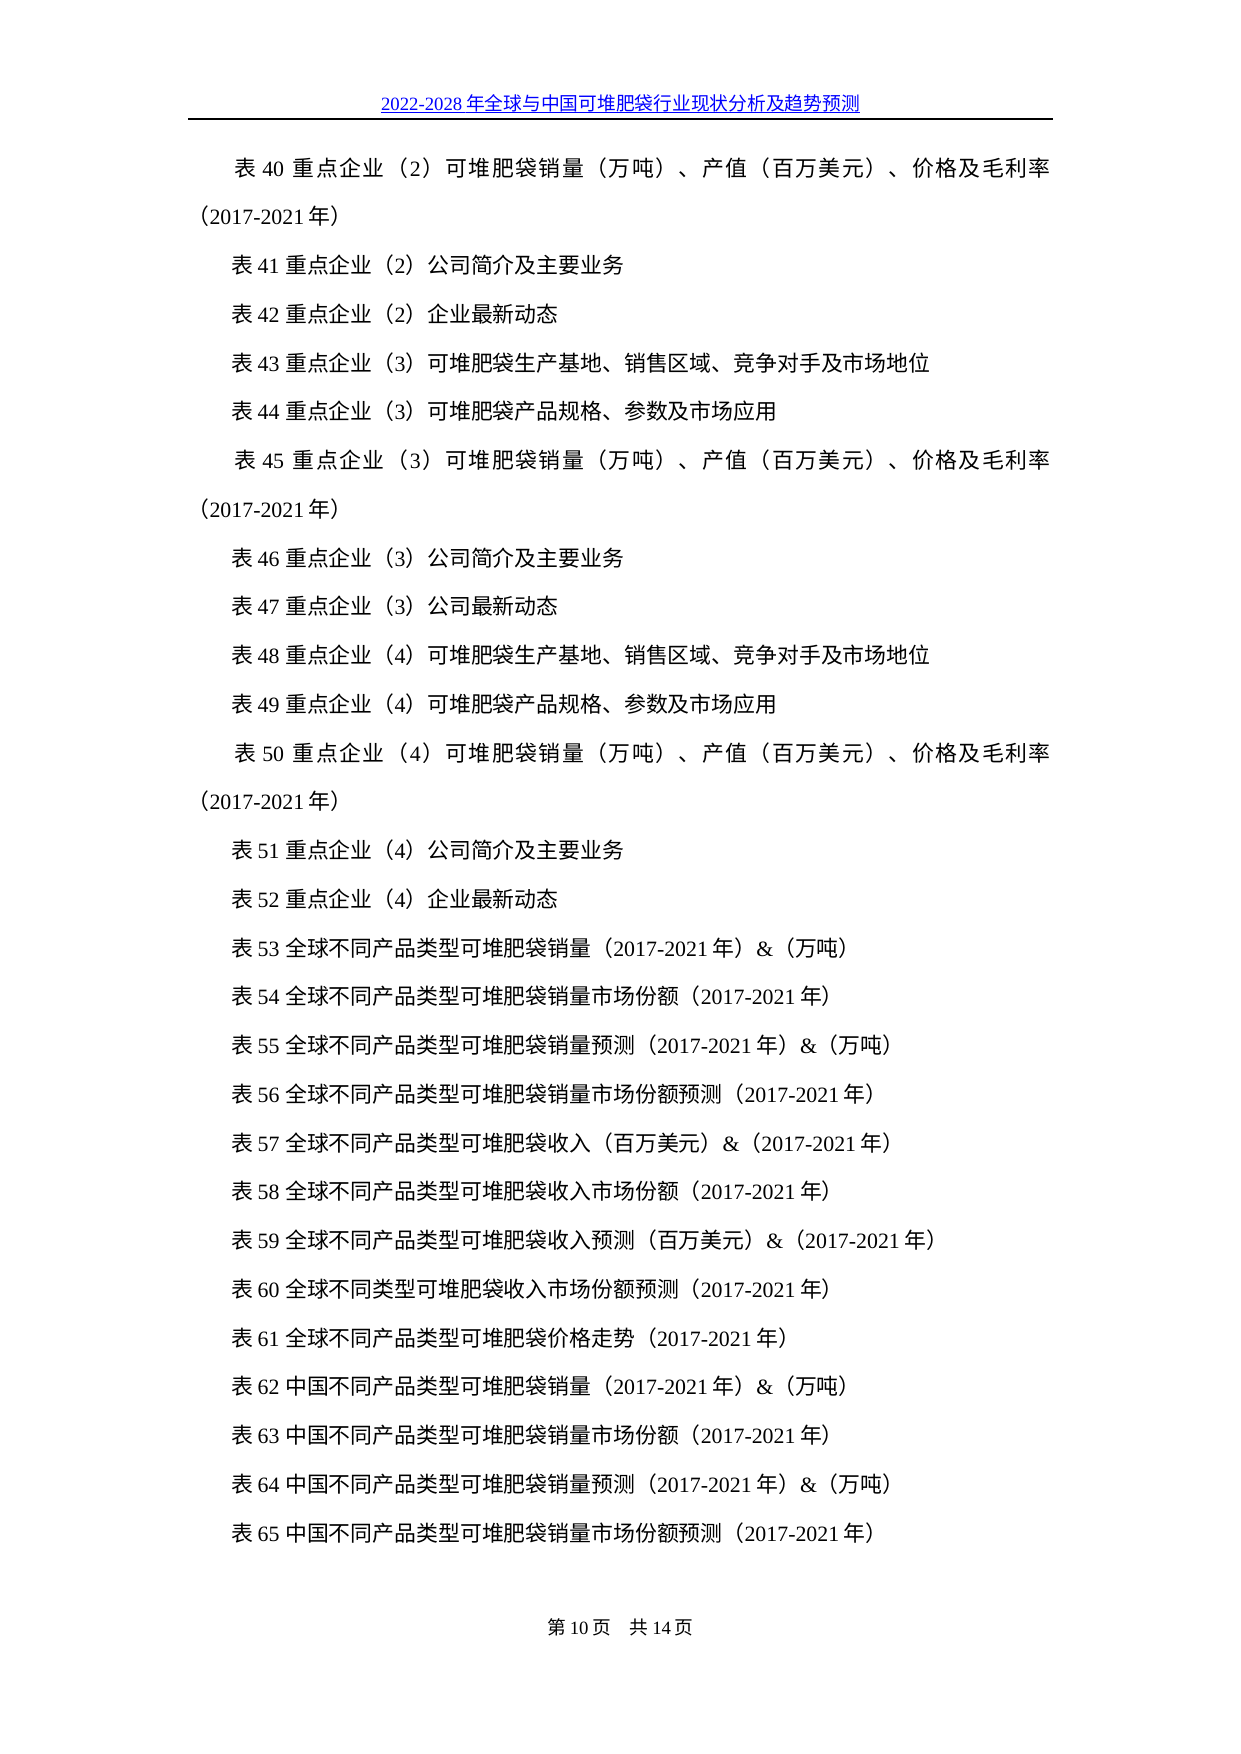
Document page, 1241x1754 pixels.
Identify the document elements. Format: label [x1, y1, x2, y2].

text [187, 150, 1053, 1548]
